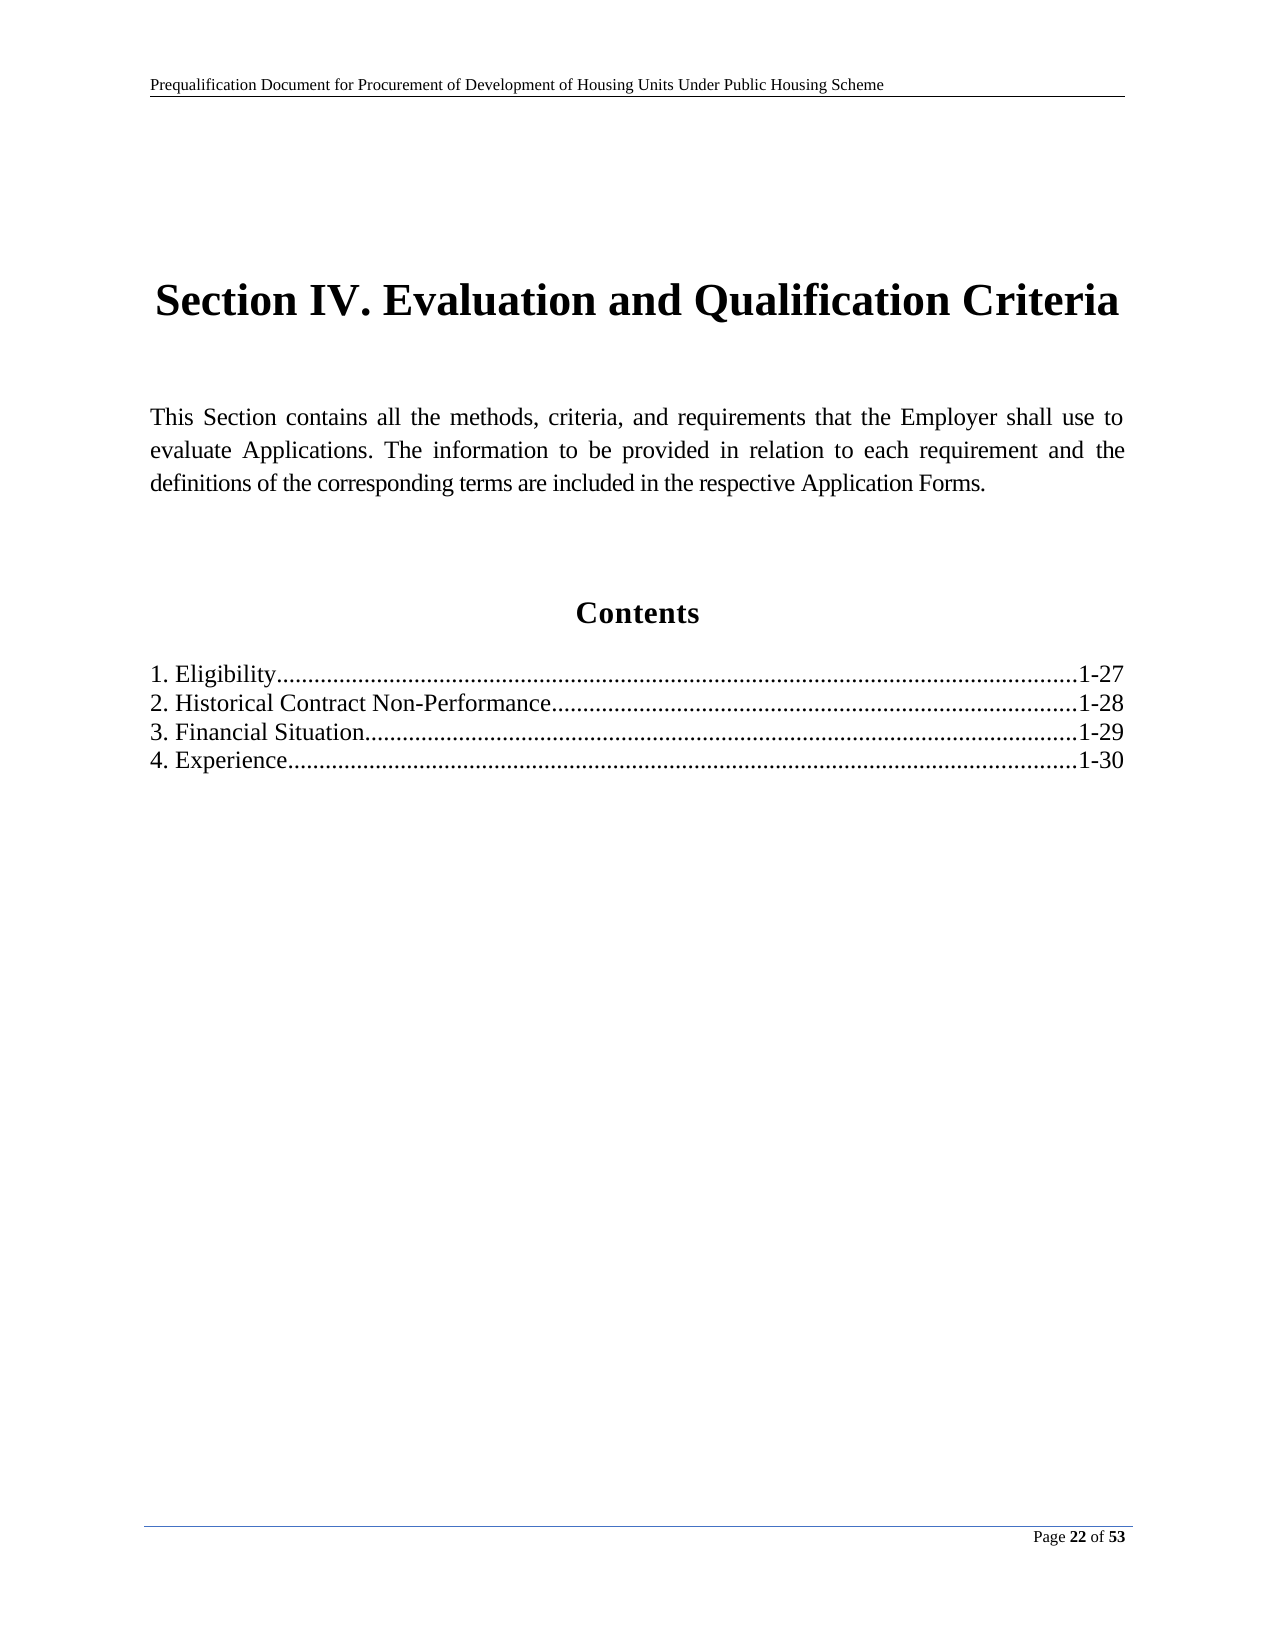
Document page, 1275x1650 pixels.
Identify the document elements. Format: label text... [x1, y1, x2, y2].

text 2. Historical Contract Non-Performance 1-28 [150, 688, 1125, 717]
text Contents [150, 594, 1125, 630]
subtitle Section IV. Evaluation and Qualification Criteria [150, 273, 1125, 326]
text 3. Financial Situation 1-29 [150, 717, 1125, 745]
text 1. Eligibility 1-27 [150, 659, 1125, 688]
text 4. Experience 1-30 [150, 745, 1125, 774]
text This Section contains all the methods, criteria, and requirements that the Employer shall use to evaluate Applications. The information to be provided in relation to each requirement and the definitions of the corresponding terms are included in the respective Application Forms. [150, 402, 1125, 496]
